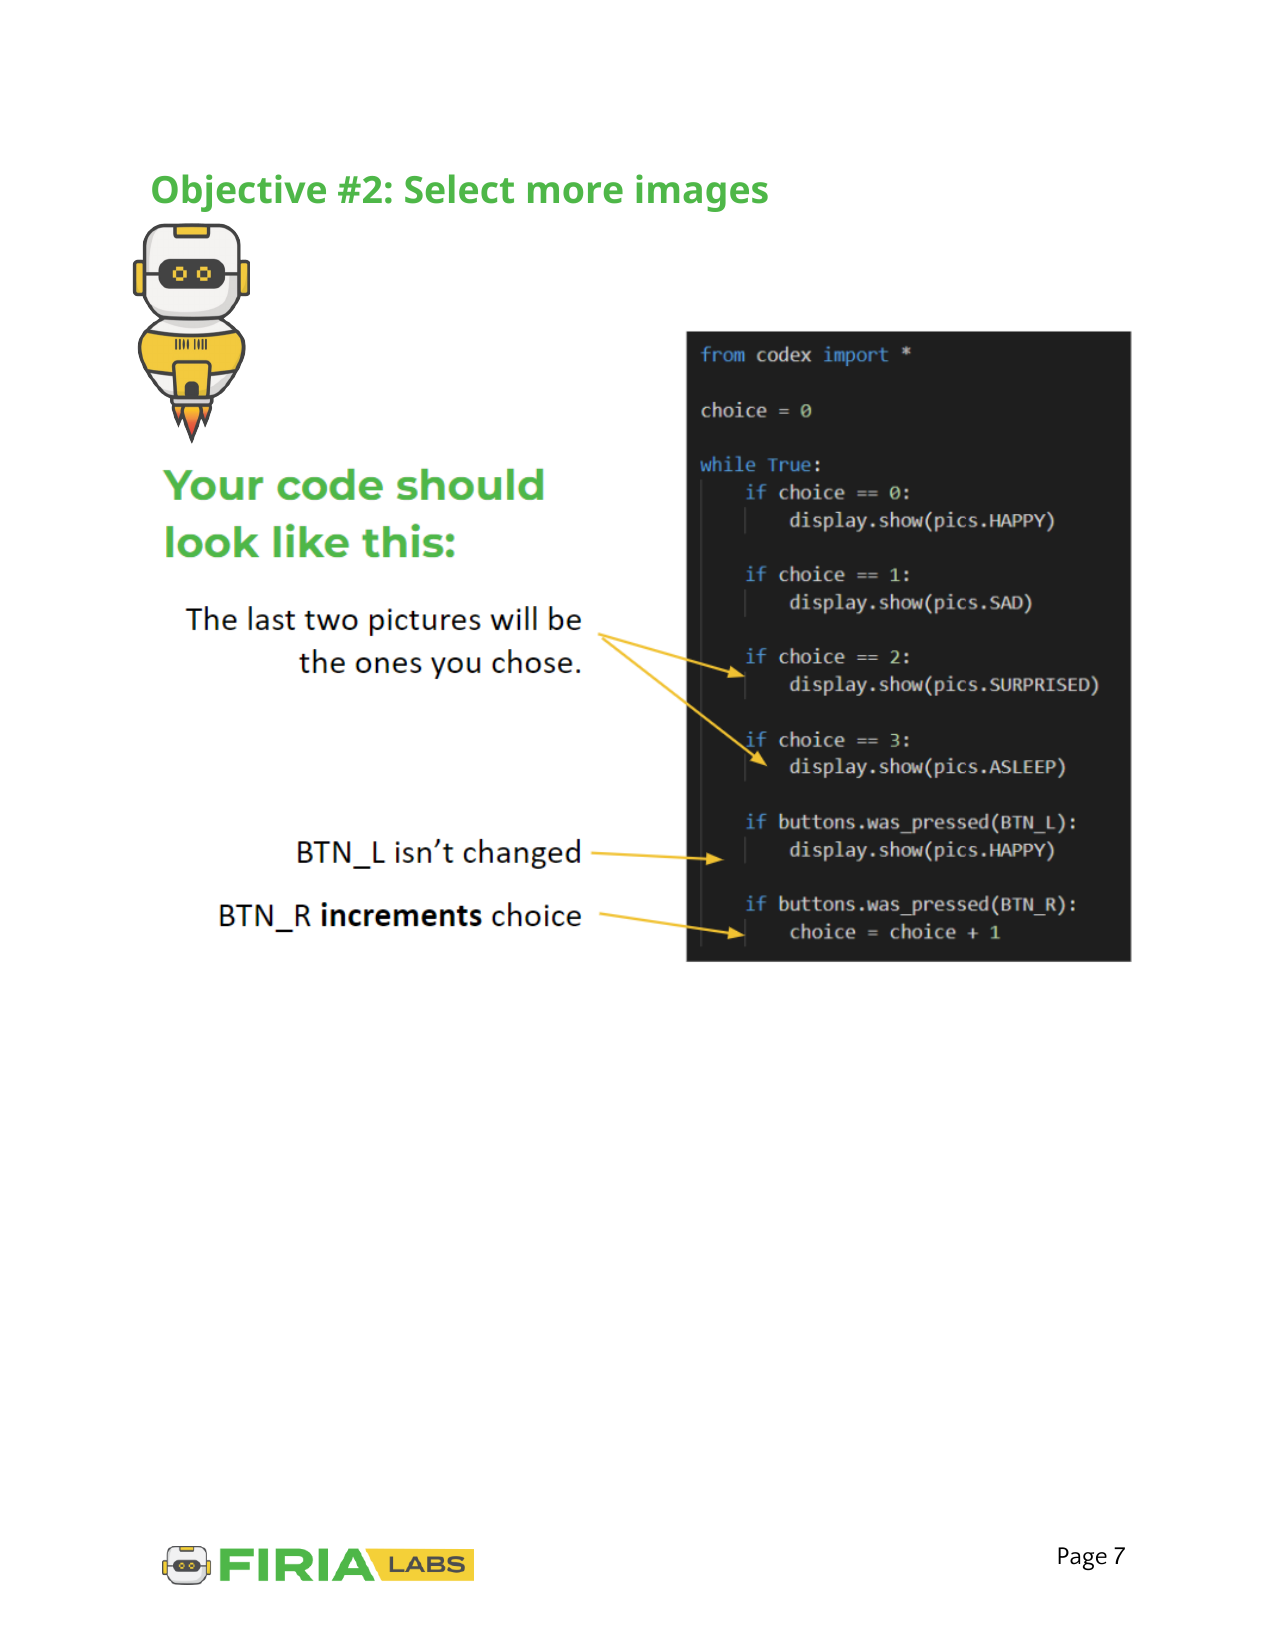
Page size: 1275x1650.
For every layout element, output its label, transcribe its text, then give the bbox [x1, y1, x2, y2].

picture [132, 223, 1139, 968]
picture [150, 1538, 482, 1590]
text Objective #2: Select more images [150, 163, 1125, 214]
